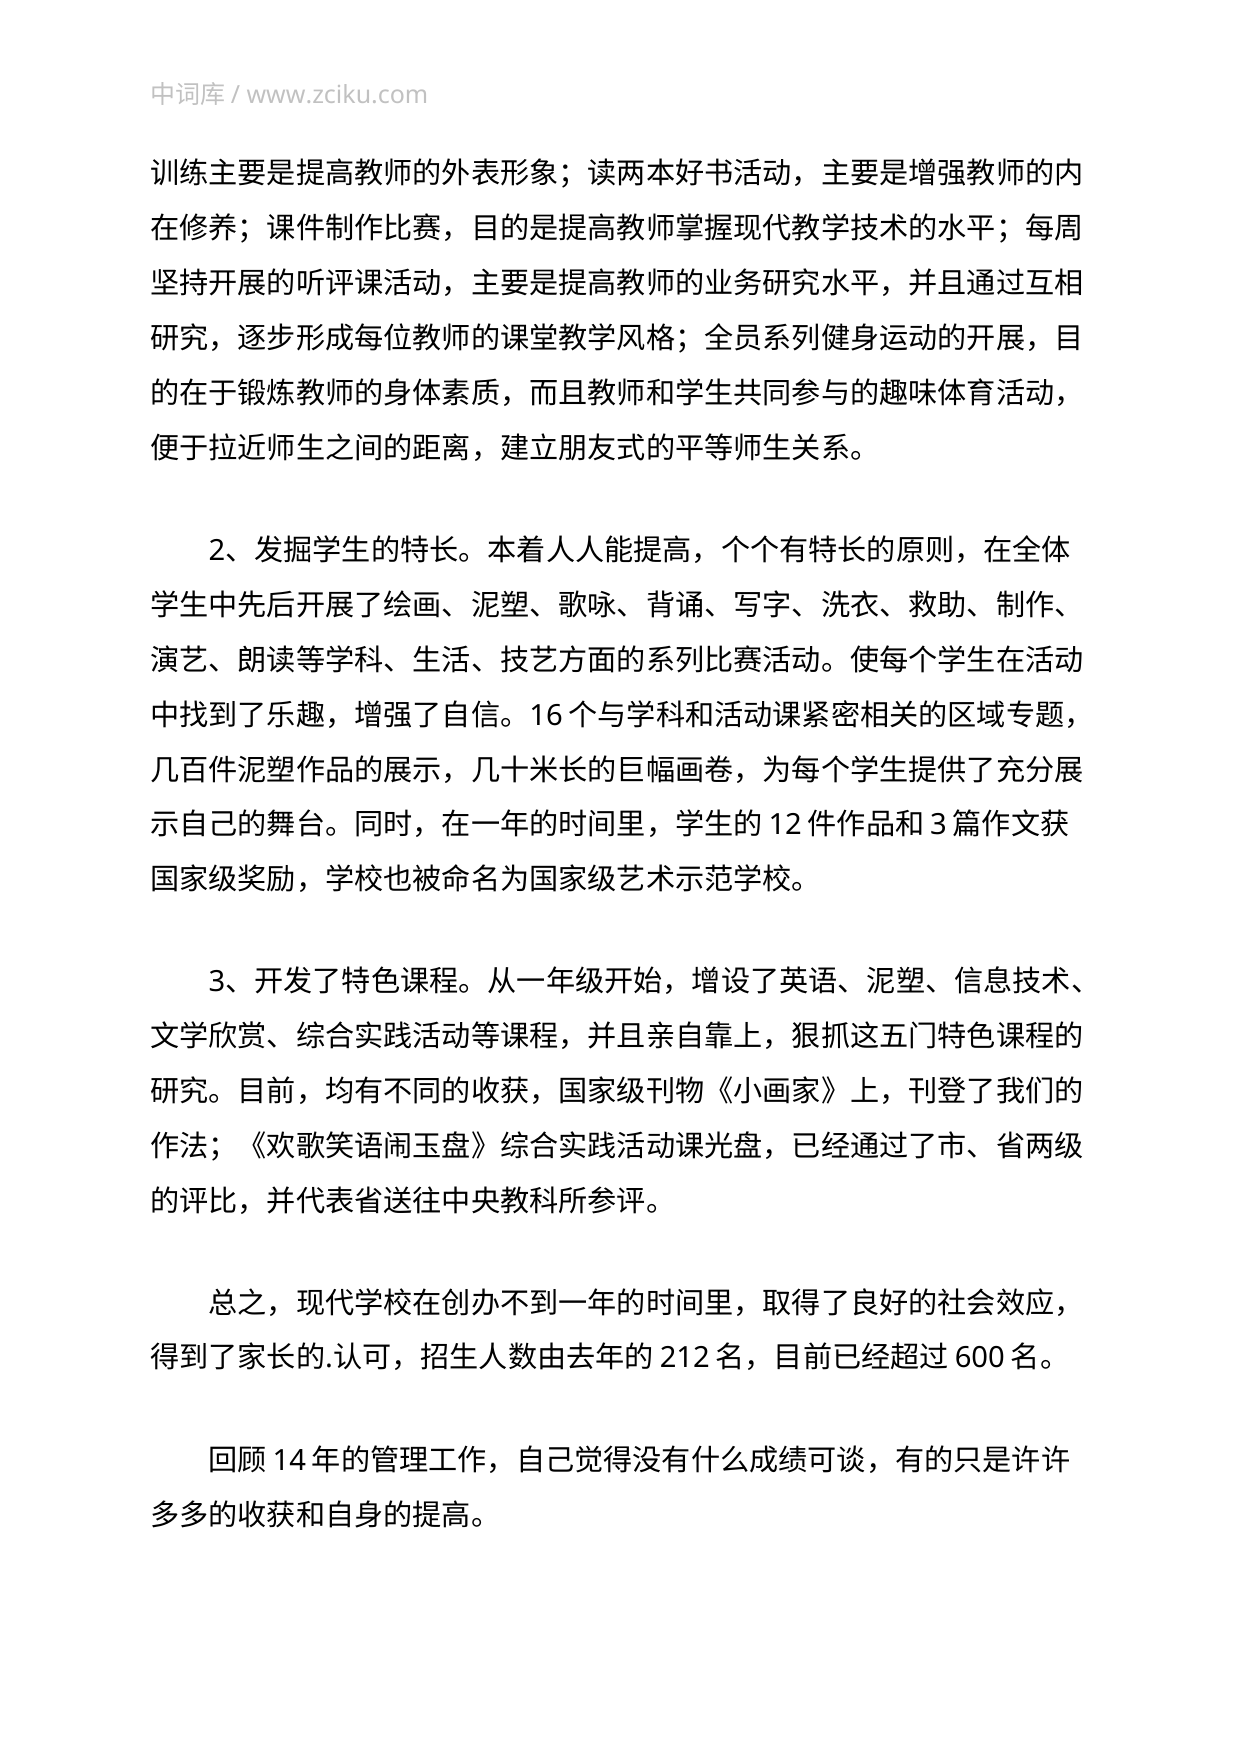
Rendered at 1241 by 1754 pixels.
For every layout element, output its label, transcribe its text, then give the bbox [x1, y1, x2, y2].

text 总之，现代学校在创办不到一年的时间里，取得了良好的社会效应，得到了家长的.认可，招生人数由去年的212名，目前已经超过600名。 [150, 1279, 1090, 1376]
text 3、开发了特色课程。从一年级开始，增设了英语、泥塑、信息技术、文学欣赏、综合实践活动等课程，并且亲自靠上，狠抓这五门特色课程的研究。目前，均有不同的收获，国家级刊物《小画家》上，刊登了我们的作法；《欢歌笑语闹玉盘》综合实践活动课光盘，已经通过了市、省两级的评比，并代表省送往中央教科所参评。 [150, 958, 1090, 1220]
text 2、发掘学生的特长。本着人人能提高，个个有特长的原则，在全体学生中先后开展了绘画、泥塑、歌咏、背诵、写字、洗衣、救助、制作、演艺、朗读等学科、生活、技艺方面的系列比赛活动。使每个学生在活动中找到了乐趣，增强了自信。16个与学科和活动课紧密相关的区域专题，几百件泥塑作品的展示，几十米长的巨幅画卷，为每个学生提供了充分展示自己的舞台。同时，在一年的时间里，学生的12件作品和3篇作文获国家级奖励，学校也被命名为国家级艺术示范学校。 [150, 526, 1090, 898]
text 回顾14年的管理工作，自己觉得没有什么成绩可谈，有的只是许许多多的收获和自身的提高。 [150, 1436, 1090, 1533]
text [150, 150, 1090, 467]
